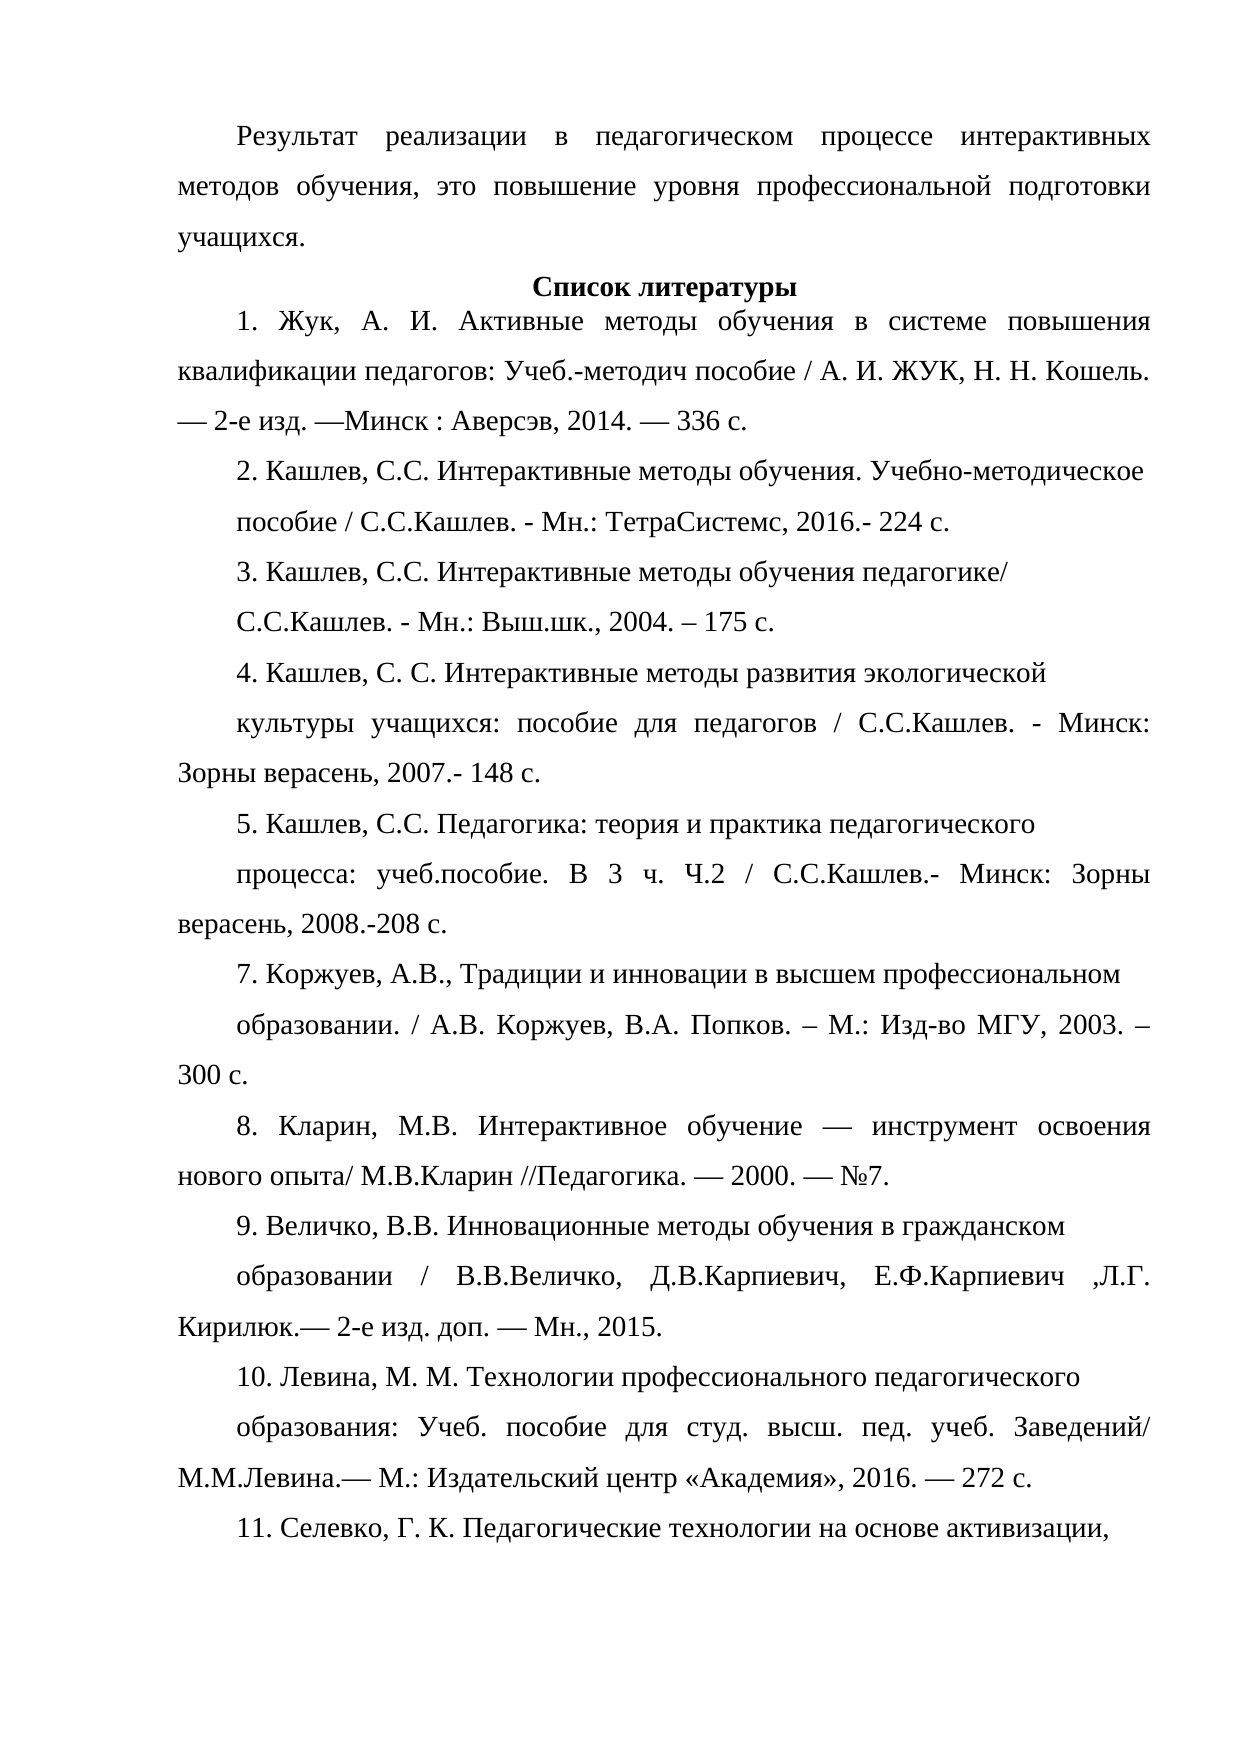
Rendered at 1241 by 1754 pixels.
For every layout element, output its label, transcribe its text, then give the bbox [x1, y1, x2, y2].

text 10. Левина, М. М. Технологии профессионального педагогического [177, 1359, 1152, 1393]
text 3. Кашлев, С.С. Интерактивные методы обучения педагогике/ [177, 554, 1152, 588]
text 4. Кашлев, С. С. Интерактивные методы развития экологической [177, 655, 1152, 688]
text образовании. / А.В. Коржуев, В.А. Попков. – М.: Изд-во МГУ, 2003. – 300 с. [177, 1007, 1152, 1091]
text 5. Кашлев, С.С. Педагогика: теория и практика педагогического [177, 806, 1152, 839]
text 9. Величко, В.В. Инновационные методы обучения в гражданском [177, 1208, 1152, 1242]
text культуры учащихся: пособие для педагогов / С.С.Кашлев. - Минск: Зорны верасень, 2007.- 148 с. [177, 705, 1152, 789]
text пособие / С.С.Кашлев. - Мн.: ТетраСистемс, 2016.- 224 с. [177, 504, 1152, 537]
text образования: Учеб. пособие для студ. высш. пед. учеб. Заведений/ М.М.Левина.— М.: Издательский центр «Академия», 2016. — 272 с. [177, 1409, 1152, 1493]
text процесса: учеб.пособие. В 3 ч. Ч.2 / С.С.Кашлев.- Минск: Зорны верасень, 2008.-208 с. [177, 856, 1152, 940]
text Список литературы [177, 269, 1152, 303]
text 7. Коржуев, А.В., Традиции и инновации в высшем профессиональном [177, 957, 1152, 990]
text 8. Кларин, М.В. Интерактивное обучение — инструмент освоения нового опыта/ М.В.Кларин //Педагогика. — 2000. — №7. [177, 1108, 1152, 1191]
text С.С.Кашлев. - Мн.: Выш.шк., 2004. – 175 с. [177, 604, 1152, 638]
text 1. Жук, А. И. Активные методы обучения в системе повышения квалификации педагогов: Учеб.-методич пособие / А. И. ЖУК, Н. Н. Кошель. — 2-е изд. —Минск : Аверсэв, 2014. — 336 с. [177, 303, 1152, 437]
text образовании / В.В.Величко, Д.В.Карпиевич, Е.Ф.Карпиевич ,Л.Г. Кирилюк.— 2-е изд. доп. — Мн., 2015. [177, 1258, 1152, 1342]
text 11. Селевко, Г. К. Педагогические технологии на основе активизации, [177, 1510, 1152, 1544]
text Результат реализации в педагогическом процессе интерактивных методов обучения, это повышение уровня профессиональной подготовки учащихся. [177, 118, 1152, 252]
text 2. Кашлев, С.С. Интерактивные методы обучения. Учебно-методическое [177, 453, 1152, 487]
